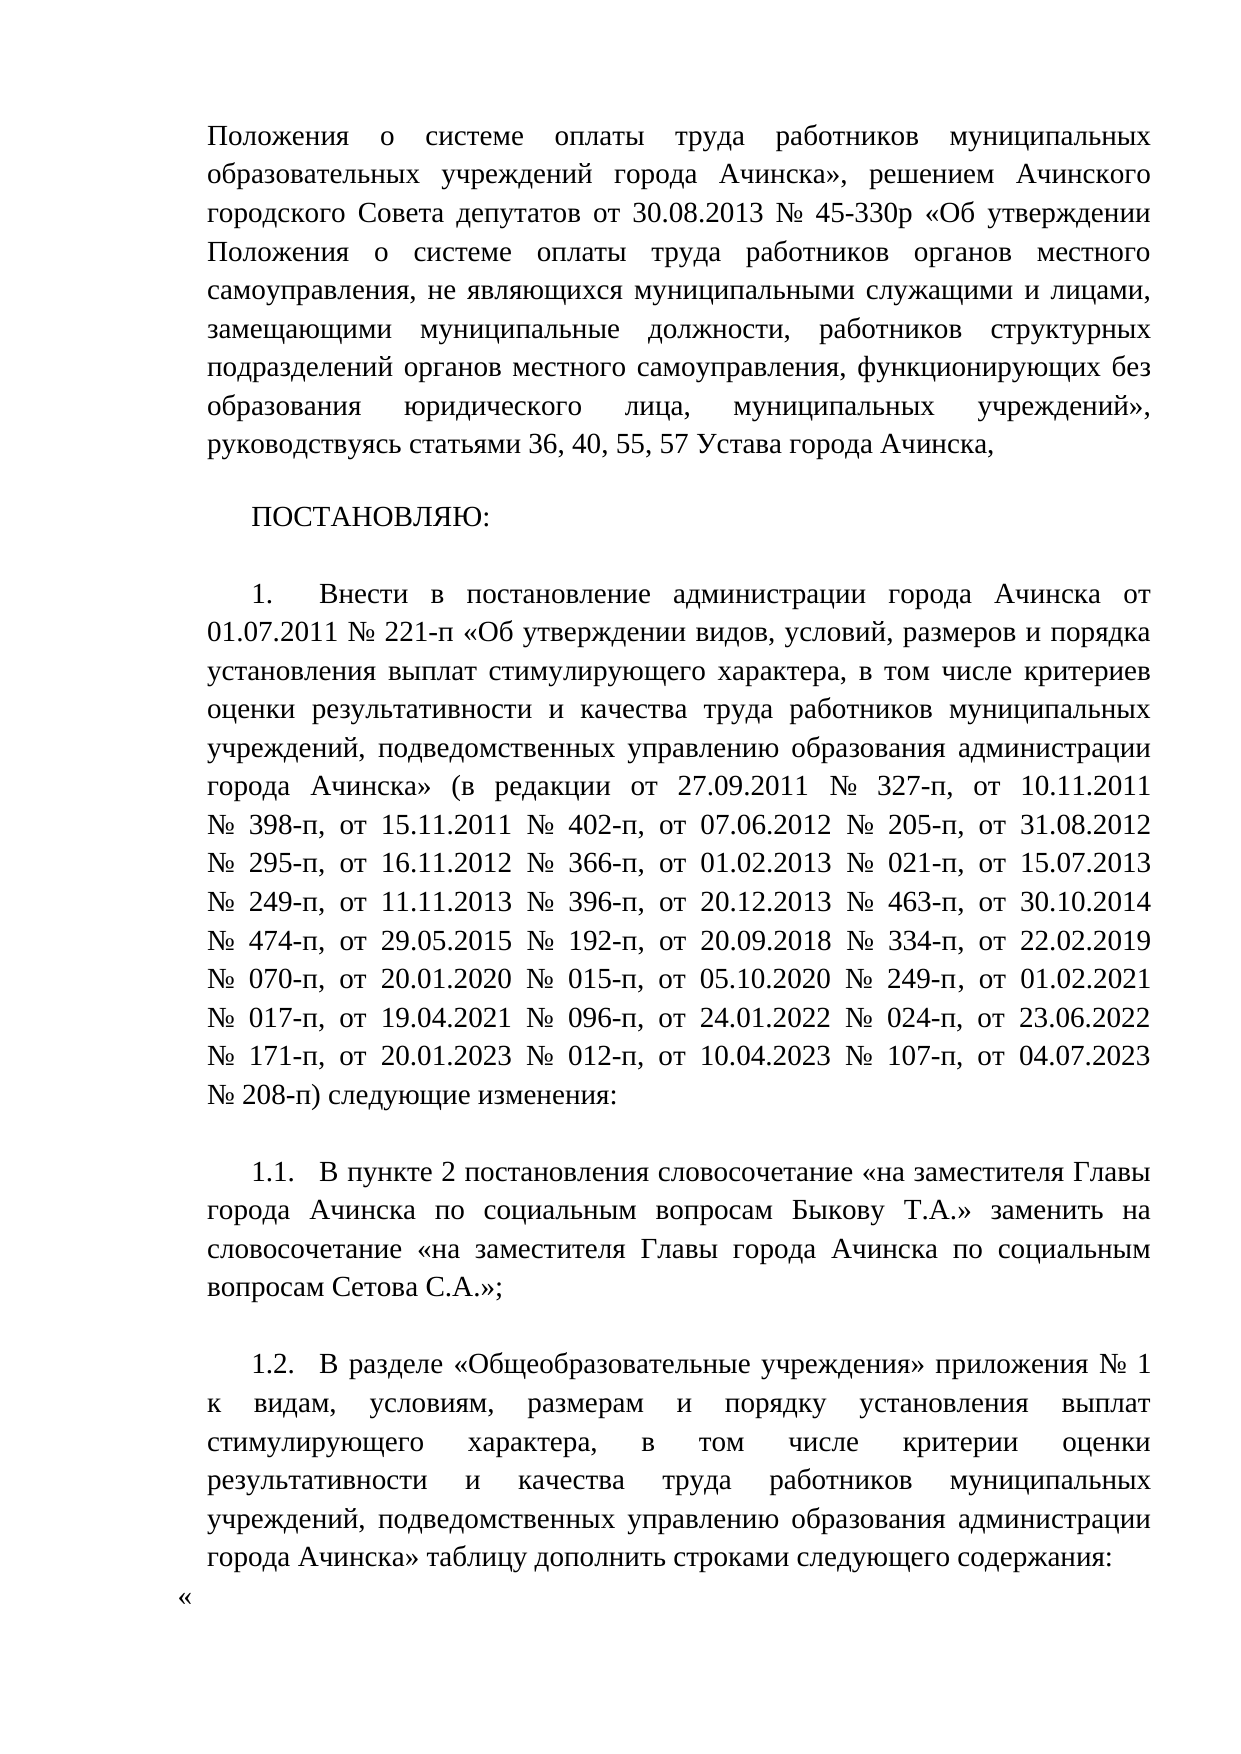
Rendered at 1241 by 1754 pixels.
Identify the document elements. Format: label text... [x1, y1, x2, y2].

list В пункте 2 постановления словосочетание «на заместителя Главы города Ачинска по социальным вопросам Быкову Т.А.» заменить на словосочетание «на заместителя Главы города Ачинска по социальным вопросам Сетова С.А.»; [207, 1154, 1152, 1303]
text « [177, 1578, 1152, 1611]
list Внести в постановление администрации города Ачинска от 01.07.2011 № 221-п «Об утверждении видов, условий, размеров и порядка установления выплат стимулирующего характера, в том числе критериев оценки результативности и качества труда работников муниципальных учреждений, подведомственных управлению образования администрации города Ачинска» (в редакции от 27.09.2011 № 327-п, от 10.11.2011 № 398-п, от 15.11.2011 № 402-п, от 07.06.2012 № 205-п, от 31.08.2012 № 295-п, от 16.11.2012 № 366-п, от 01.02.2013 № 021-п, от 15.07.2013 № 249-п, от 11.11.2013 № 396-п, от 20.12.2013 № 463-п, от 30.10.2014 № 474-п, от 29.05.2015 № 192-п, от 20.09.2018 № 334-п, от 22.02.2019 № 070-п, от 20.01.2020 , от 05.10.2020 , от 01.02.2021 № 017-п, от 19.04.2021 № 096-п, от 24.01.2022 № 024-п, от 23.06.2022 № 171-п, от 20.01.2023 № 012-п, от 10.04.2023 № 107-п, от 04.07.2023 № 208-п) следующие изменения: [207, 576, 1152, 1110]
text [207, 118, 1152, 460]
list В разделе «Общеобразовательные учреждения» приложения № 1 к видам, условиям, размерам и порядку установления выплат стимулирующего характера, в том числе критерии оценки результативности и качества труда работников муниципальных учреждений, подведомственных управлению образования администрации города Ачинска» таблицу дополнить строками следующего содержания: [207, 1347, 1152, 1573]
text ПОСТАНОВЛЯЮ: [207, 499, 1152, 532]
